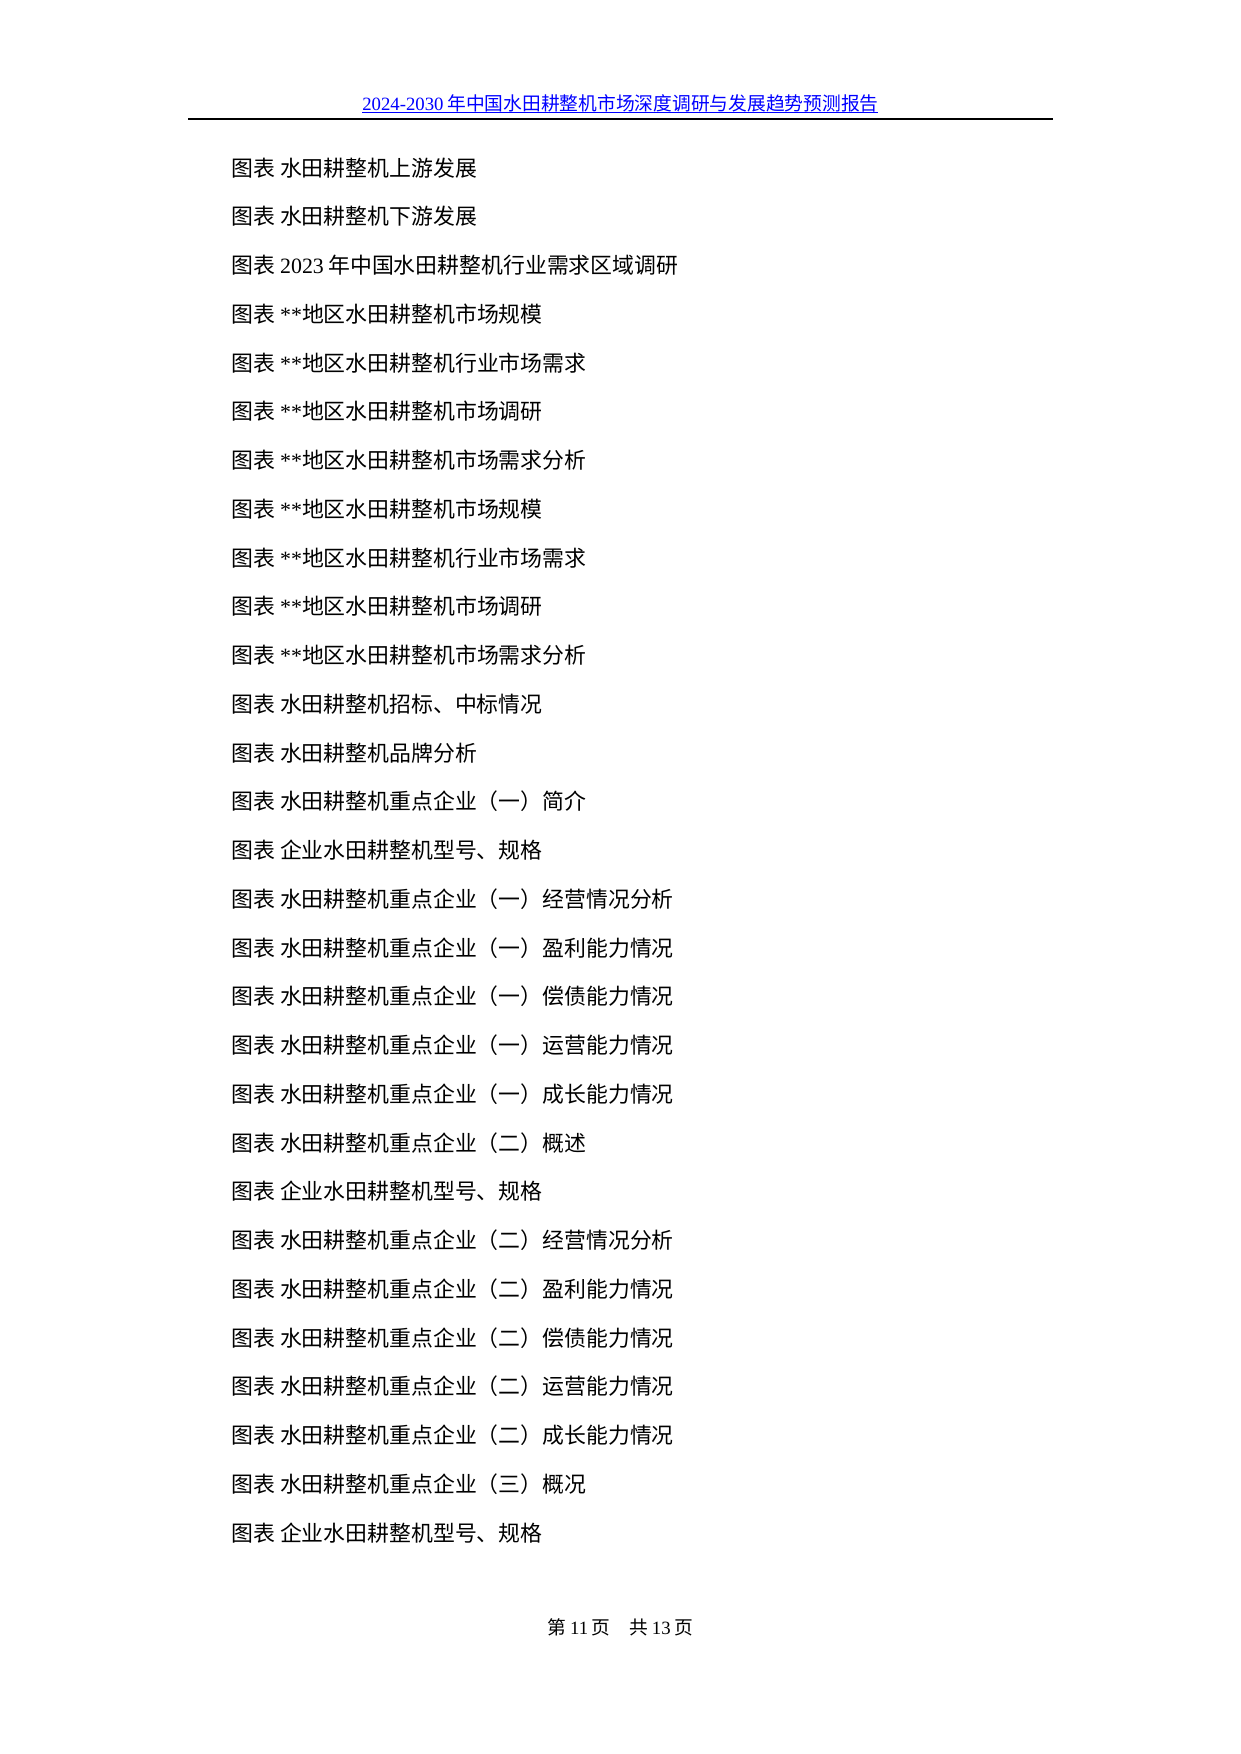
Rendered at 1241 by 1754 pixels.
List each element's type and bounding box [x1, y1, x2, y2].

text [187, 150, 1053, 1548]
